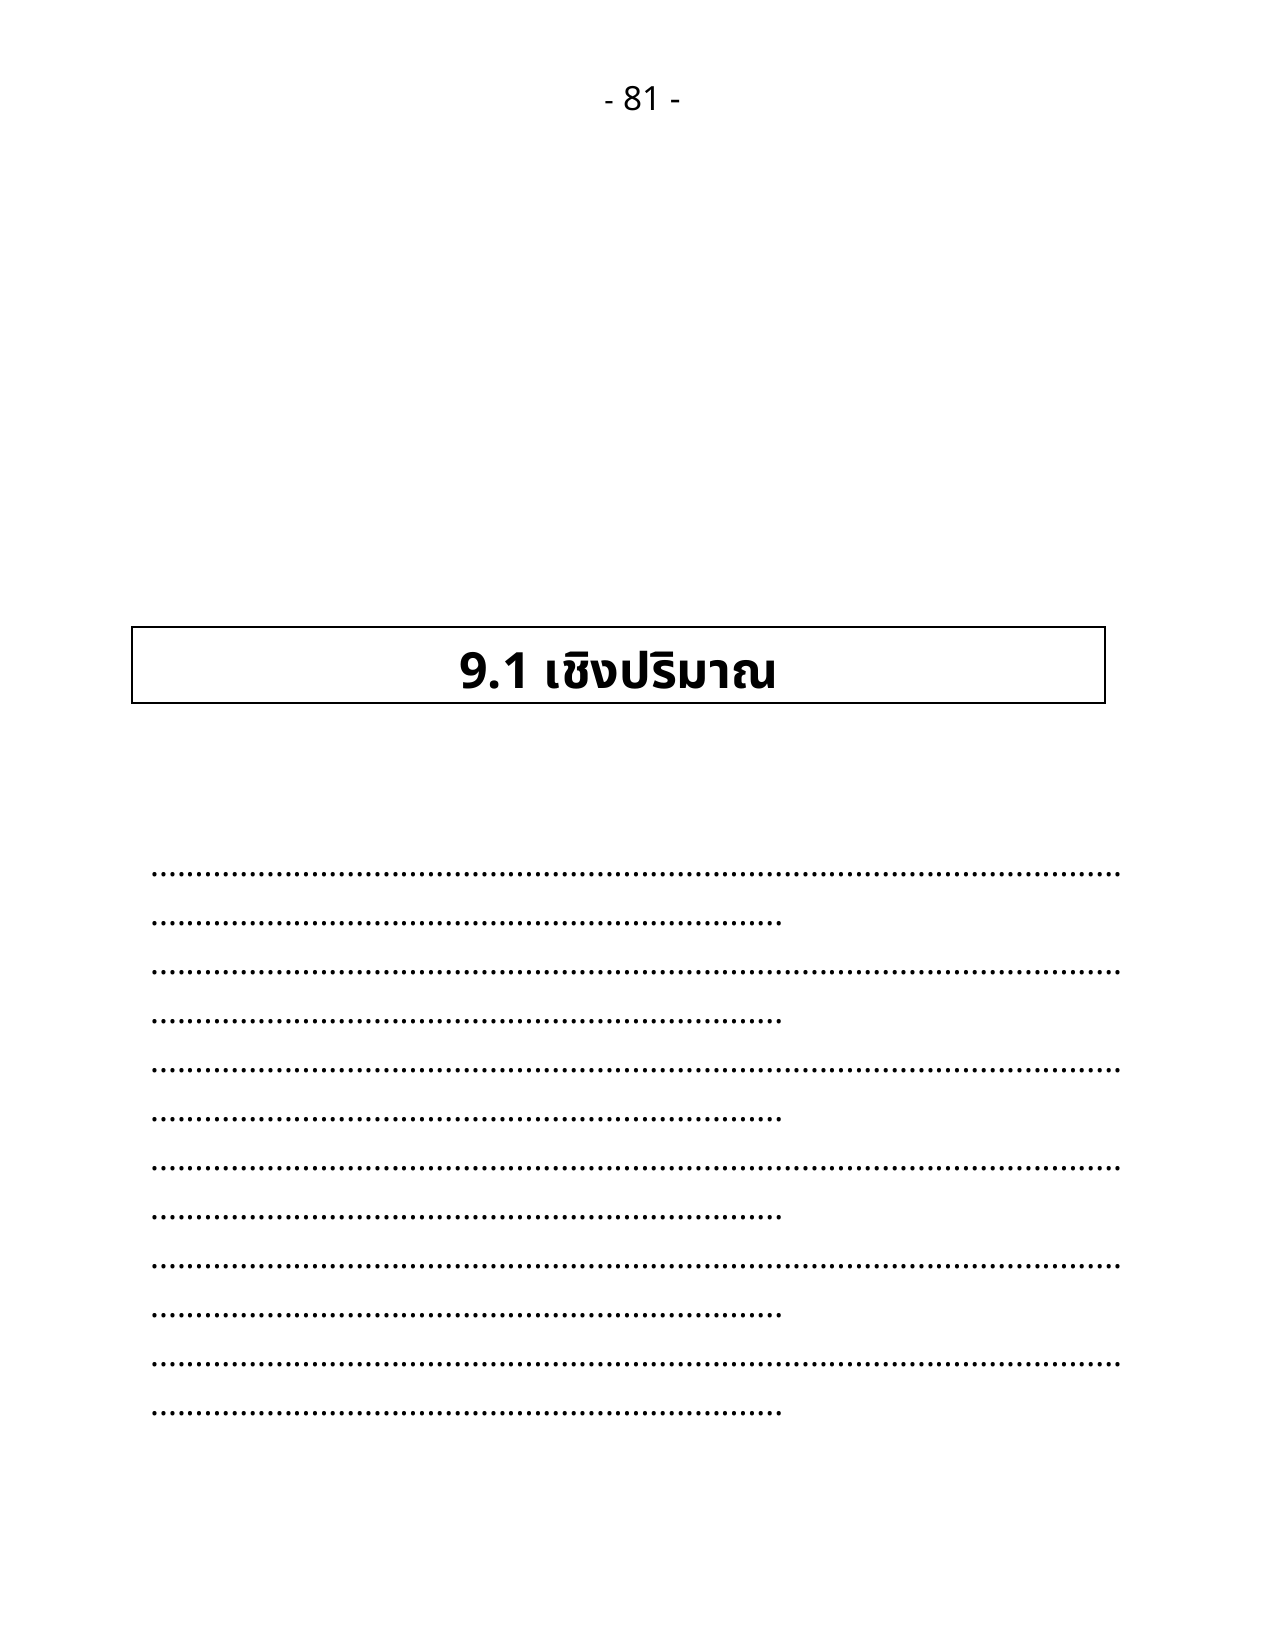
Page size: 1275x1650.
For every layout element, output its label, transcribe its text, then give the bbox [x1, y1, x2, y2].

text .................................................................................................................................................................................... [150, 841, 1125, 936]
text .................................................................................................................................................................................... [150, 1233, 1125, 1327]
text .................................................................................................................................................................................... [150, 1135, 1125, 1229]
text .................................................................................................................................................................................... [150, 939, 1125, 1033]
text .................................................................................................................................................................................... [150, 1037, 1125, 1131]
text .................................................................................................................................................................................... [150, 1331, 1125, 1425]
